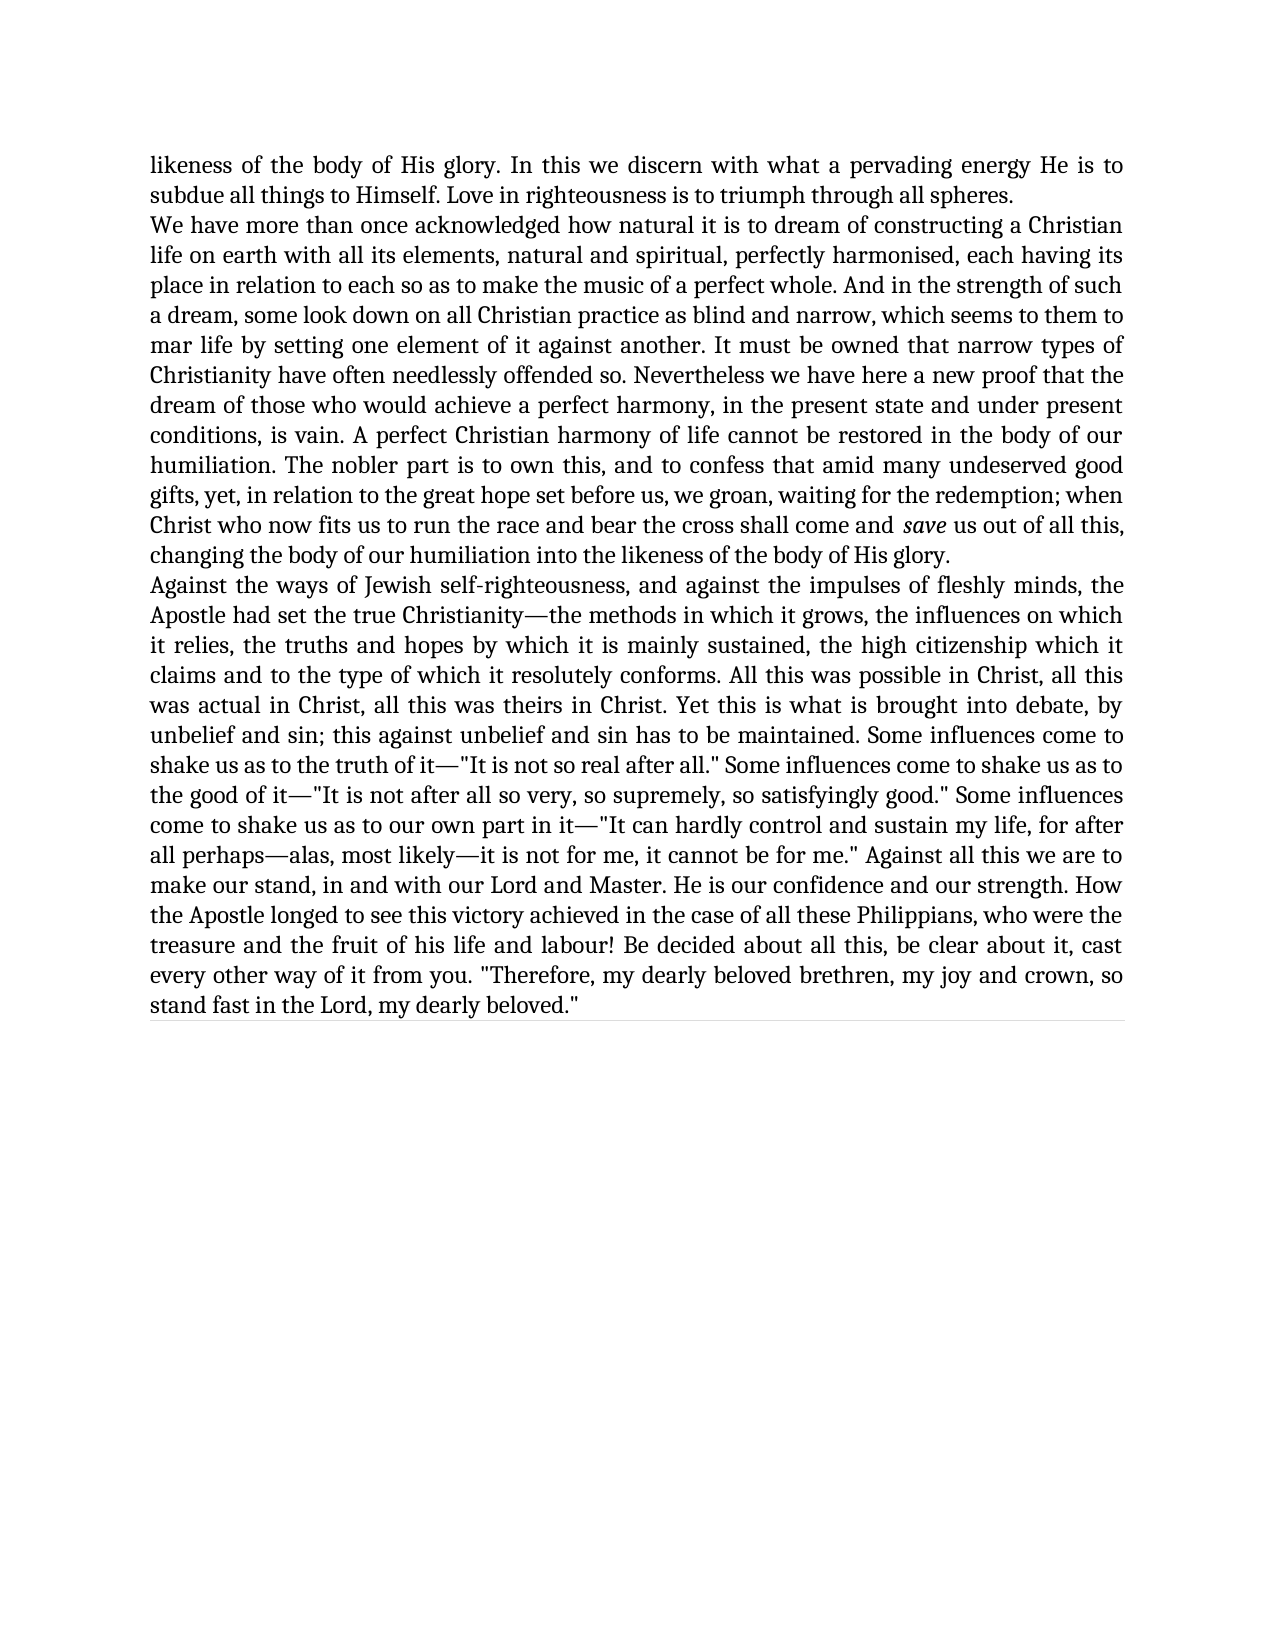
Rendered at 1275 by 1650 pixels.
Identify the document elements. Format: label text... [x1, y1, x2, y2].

text We have more than once acknowledged how natural it is to dream of constructing a Christian life on earth with all its elements, natural and spiritual, perfectly harmonised, each having its place in relation to each so as to make the music of a perfect whole. And in the strength of such a dream, some look down on all Christian practice as blind and narrow, which seems to them to mar life by setting one element of it against another. It must be owned that narrow types of Christianity have often needlessly offended so. Nevertheless we have here a new proof that the dream of those who would achieve a perfect harmony, in the present state and under present conditions, is vain. A perfect Christian harmony of life cannot be restored in the body of our humiliation. The nobler part is to own this, and to confess that amid many undeserved good gifts, yet, in relation to the great hope set before us, we groan, waiting for the redemption; when Christ who now fits us to run the race and bear the cross shall come and save us out of all this, changing the body of our humiliation into the likeness of the body of His glory. [150, 210, 1125, 570]
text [150, 150, 1125, 210]
text Against the ways of Jewish self-righteousness, and against the impulses of fleshly minds, the Apostle had set the true Christianity—the methods in which it grows, the influences on which it relies, the truths and hopes by which it is mainly sustained, the high citizenship which it claims and to the type of which it resolutely conforms. All this was possible in Christ, all this was actual in Christ, all this was theirs in Christ. Yet this is what is brought into debate, by unbelief and sin; this against unbelief and sin has to be maintained. Some influences come to shake us as to the truth of it—"It is not so real after all." Some influences come to shake us as to the good of it—"It is not after all so very, so supremely, so satisfyingly good." Some influences come to shake us as to our own part in it—"It can hardly control and sustain my life, for after all perhaps—alas, most likely—it is not for me, it cannot be for me." Against all this we are to make our stand, in and with our Lord and Master. He is our confidence and our strength. How the Apostle longed to see this victory achieved in the case of all these Philippians, who were the treasure and the fruit of his life and labour! Be decided about all this, be clear about it, cast every other way of it from you. "Therefore, my dearly beloved brethren, my joy and crown, so stand fast in the Lord, my dearly beloved." [150, 570, 1125, 1020]
